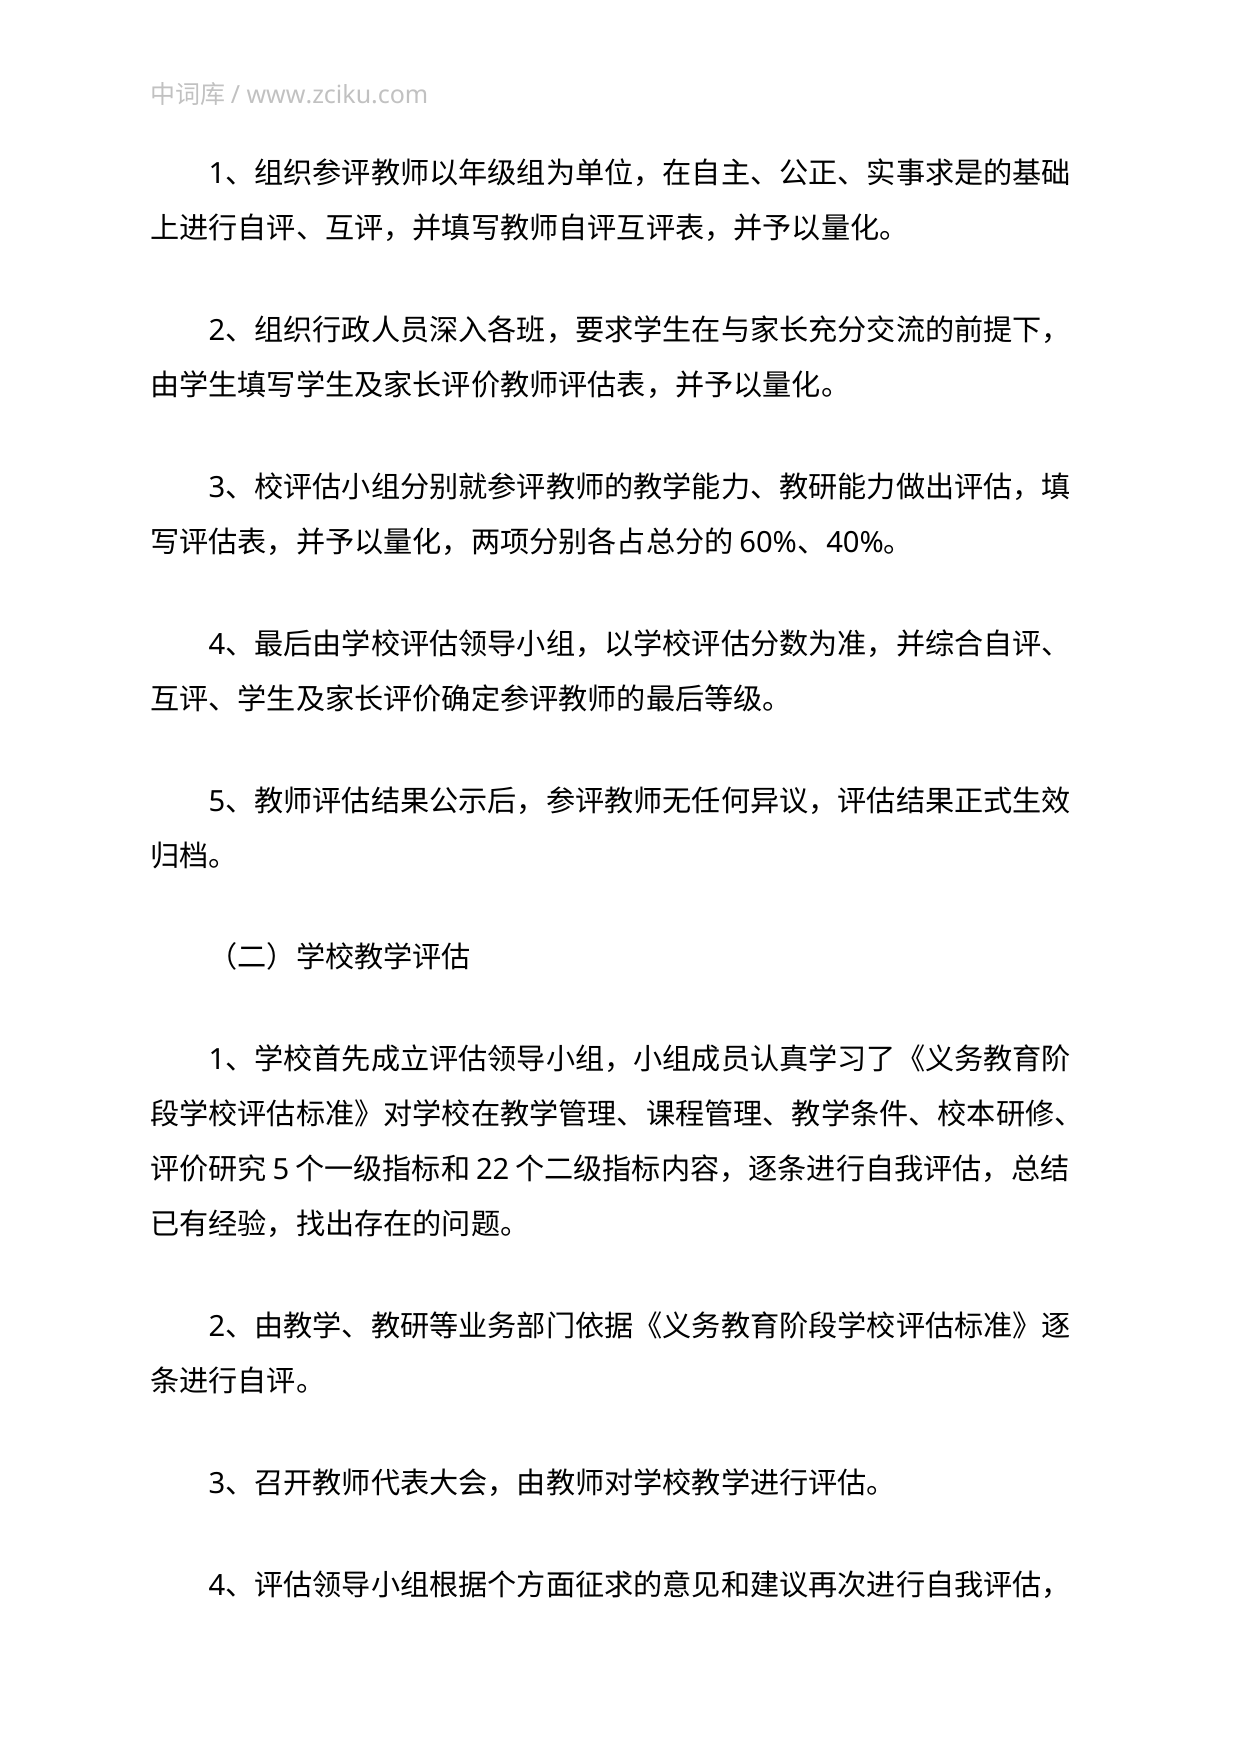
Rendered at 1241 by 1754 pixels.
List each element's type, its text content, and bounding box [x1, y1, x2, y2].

text 1、学校首先成立评估领导小组，小组成员认真学习了《义务教育阶段学校评估标准》对学校在教学管理、课程管理、教学条件、校本研修、评价研究5个一级指标和22个二级指标内容，逐条进行自我评估，总结已有经验，找出存在的问题。 [150, 1036, 1090, 1243]
text 2、由教学、教研等业务部门依据《义务教育阶段学校评估标准》逐条进行自评。 [150, 1302, 1090, 1400]
text 3、召开教师代表大会，由教师对学校教学进行评估。 [150, 1459, 1090, 1502]
text 4、最后由学校评估领导小组，以学校评估分数为准，并综合自评、互评、学生及家长评价确定参评教师的最后等级。 [150, 621, 1090, 718]
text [150, 1561, 1090, 1604]
text 2、组织行政人员深入各班，要求学生在与家长充分交流的前提下，由学生填写学生及家长评价教师评估表，并予以量化。 [150, 307, 1090, 404]
text 3、校评估小组分别就参评教师的教学能力、教研能力做出评估，填写评估表，并予以量化，两项分别各占总分的60%、40%。 [150, 463, 1090, 561]
text （二）学校教学评估 [150, 934, 1090, 976]
text 1、组织参评教师以年级组为单位，在自主、公正、实事求是的基础上进行自评、互评，并填写教师自评互评表，并予以量化。 [150, 150, 1090, 247]
text 5、教师评估结果公示后，参评教师无任何异议，评估结果正式生效归档。 [150, 777, 1090, 874]
